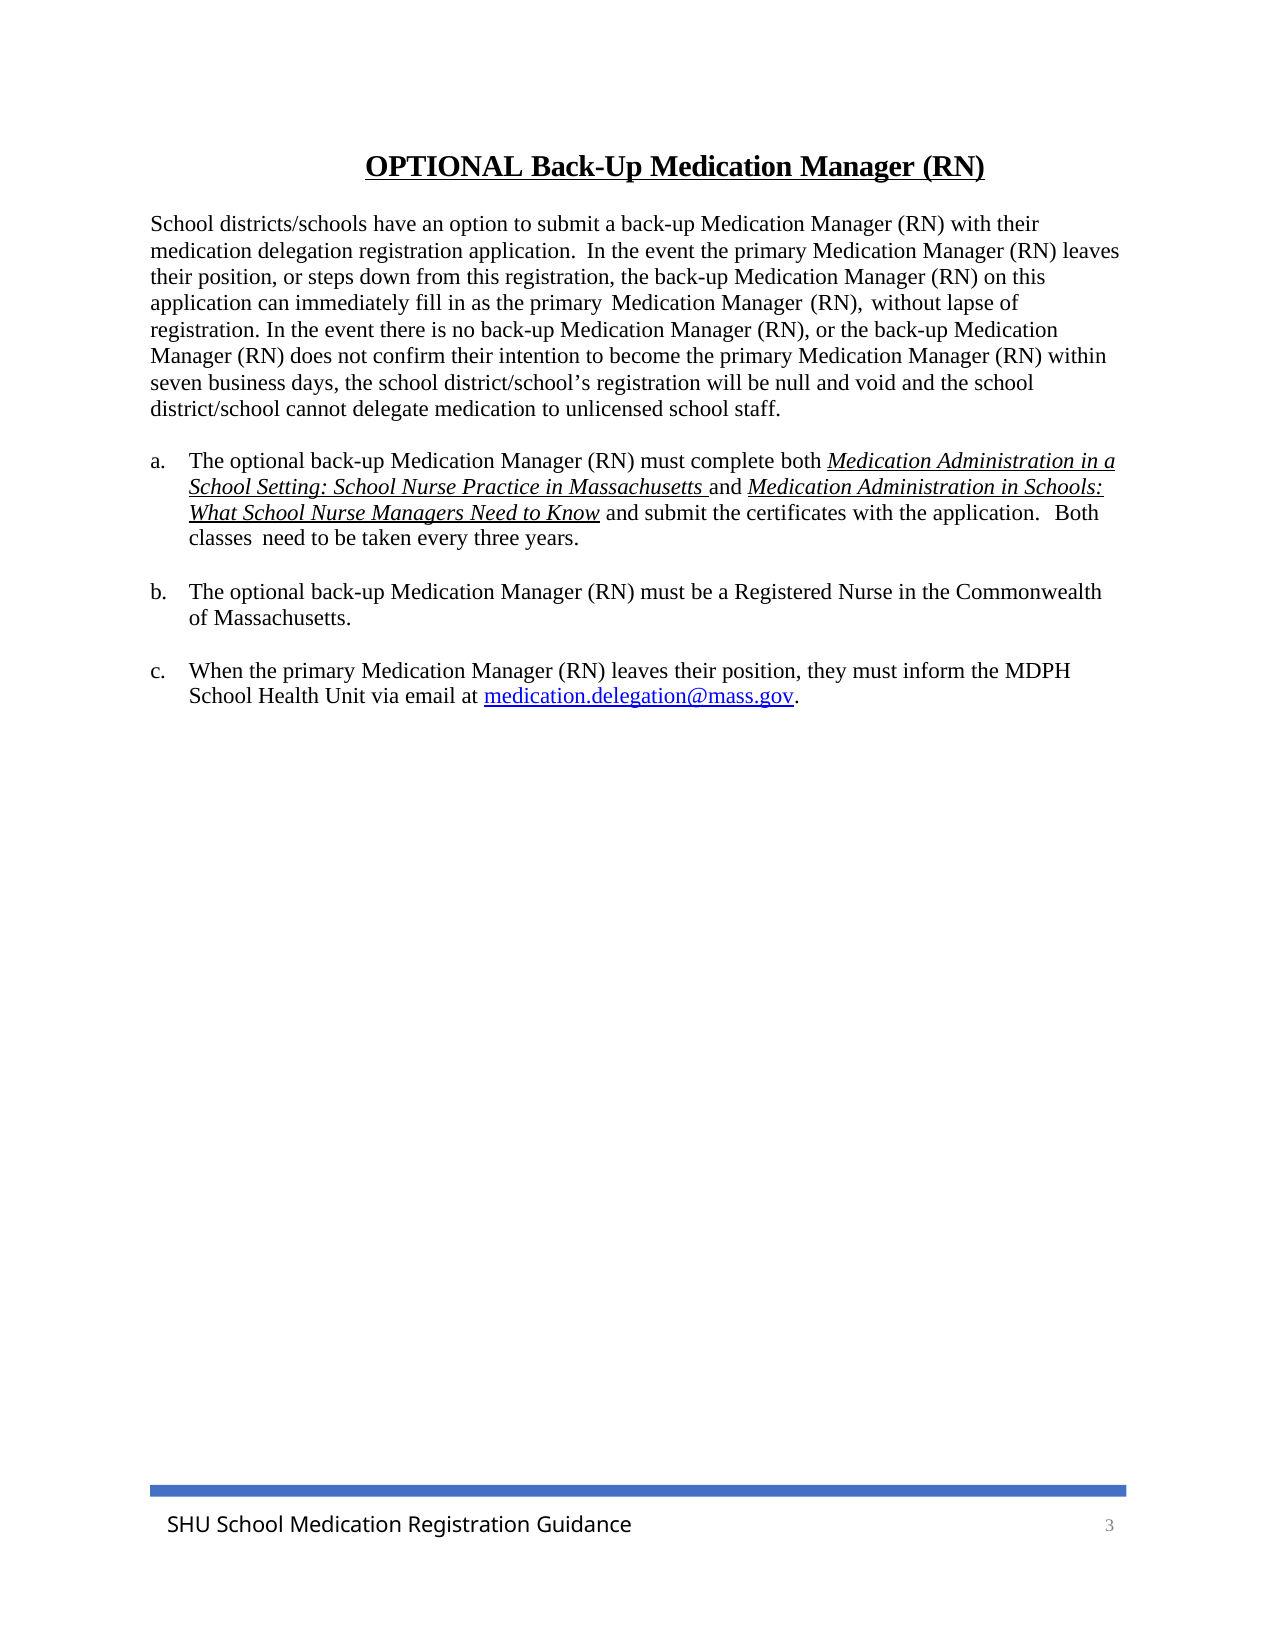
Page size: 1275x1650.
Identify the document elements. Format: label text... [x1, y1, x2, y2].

list When the primary Medication Manager (RN) leaves their position, they must inform the MDPH School Health Unit via email at medication.delegation@mass.gov. [150, 659, 1077, 709]
subtitle OPTIONAL Back-Up Medication Manager (RN) [243, 148, 1106, 183]
text School districts/schools have an option to submit a back-up Medication Manager (RN) with their medication delegation registration application. In the event the primary Medication Manager (RN) leaves their position, or steps down from this registration, the back-up Medication Manager (RN) on this application can immediately fill in as the primary Medication Manager (RN), without lapse of registration. In the event there is no back-up Medication Manager (RN), or the back-up Medication Manager (RN) does not confirm their intention to become the primary Medication Manager (RN) within seven business days, the school district/school’s registration will be null and void and the school district/school cannot delegate medication to unlicensed school staff. [150, 210, 1127, 421]
list The optional back-up Medication Manager (RN) must be a Registered Nurse in the Commonwealth of Massachusetts. [150, 578, 1104, 631]
list The optional back-up Medication Manager (RN) must complete both Medication Administration in a School Setting: School Nurse Practice in Massachusetts and Medication Administration in Schools: What School Nurse Managers Need to Know and submit the certificates with the application. Both classes need to be taken every three years. [150, 448, 1121, 551]
